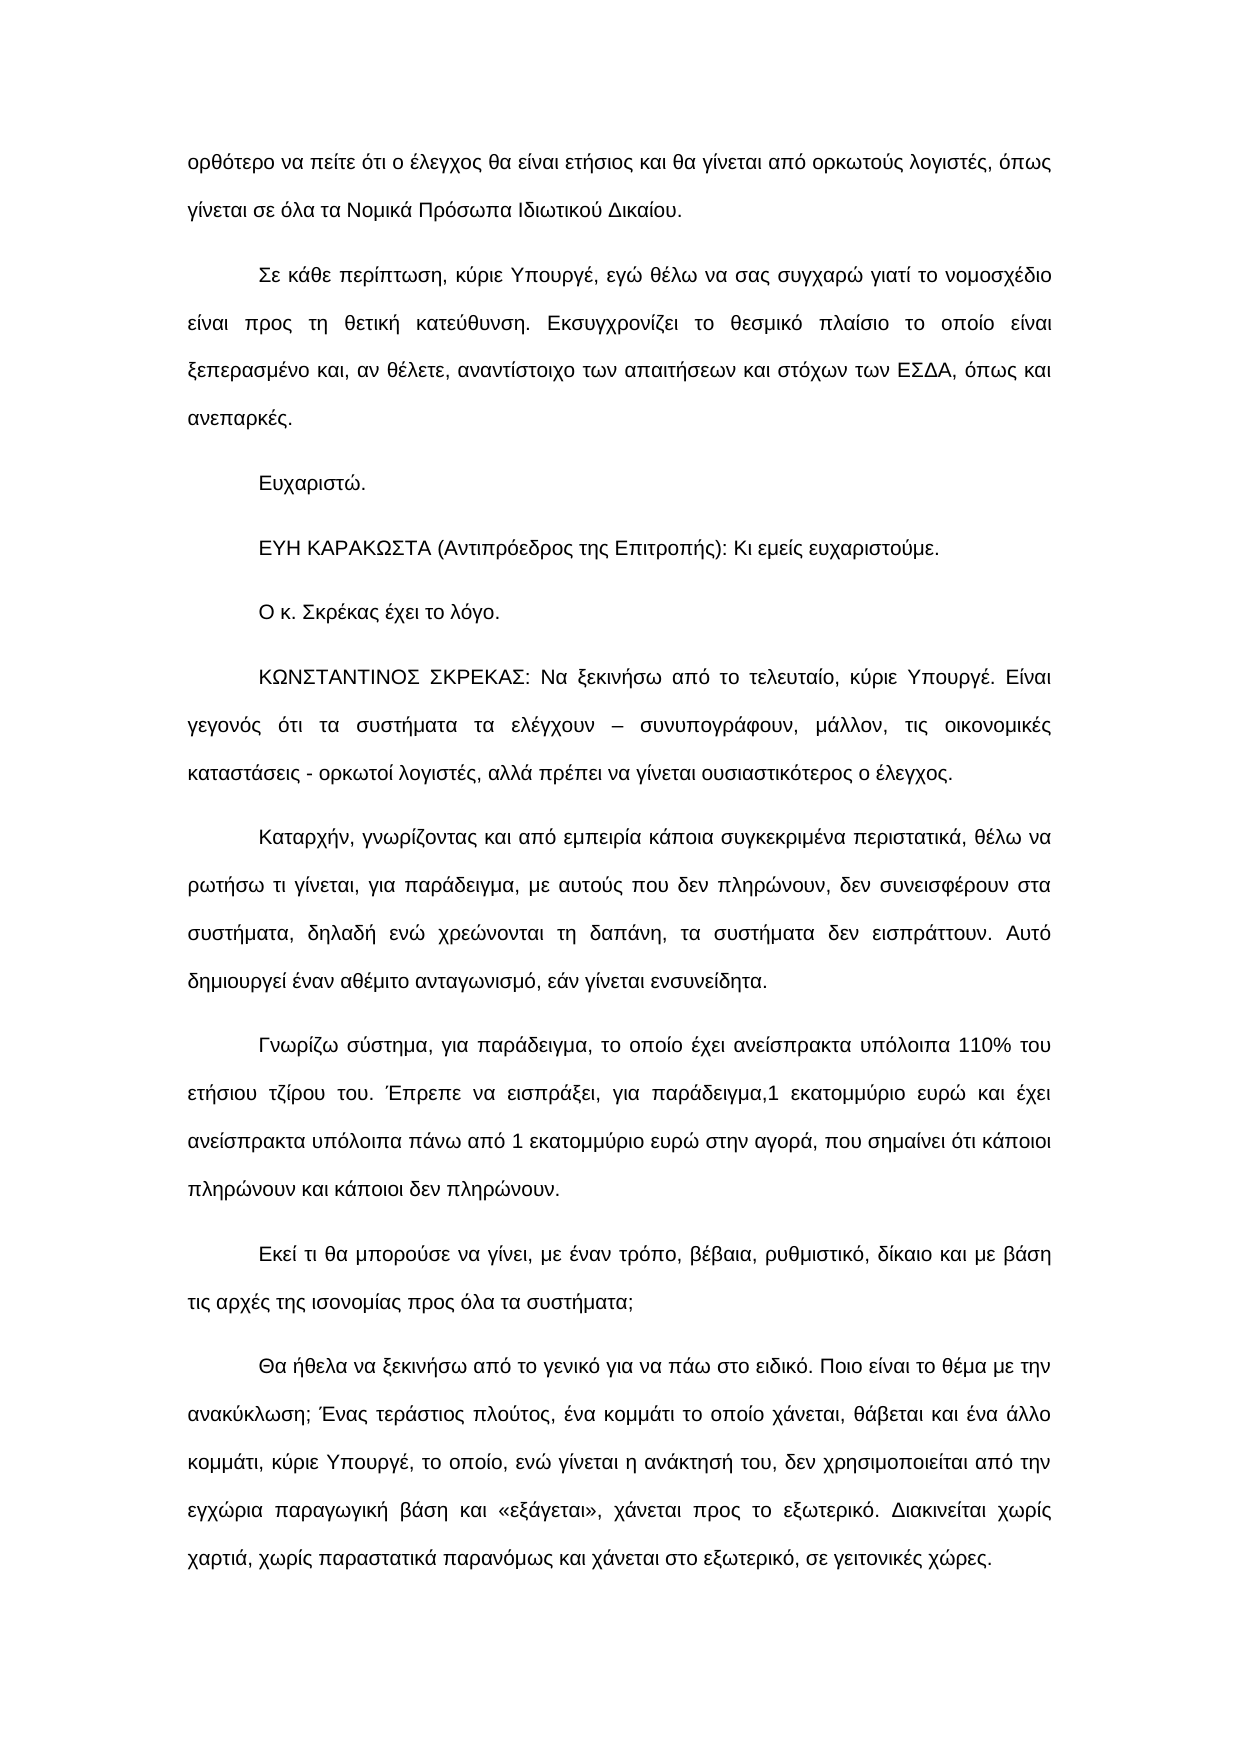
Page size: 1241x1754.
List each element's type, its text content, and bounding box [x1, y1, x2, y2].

text Σε κάθε περίπτωση, κύριε Υπουργέ, εγώ θέλω να σας συγχαρώ γιατί το νομοσχέδιο είναι προς τη θετική κατεύθυνση. Εκσυγχρονίζει το θεσμικό πλαίσιο το οποίο είναι ξεπερασμένο και, αν θέλετε, αναντίστοιχο των απαιτήσεων και στόχων των ΕΣΔΑ, όπως και ανεπαρκές. [187, 262, 1053, 430]
text Ο κ. Σκρέκας έχει το λόγο. [187, 600, 1053, 624]
text ΚΩΝΣΤΑΝΤΙΝΟΣ ΣΚΡΕΚΑΣ: Να ξεκινήσω από το τελευταίο, κύριε Υπουργέ. Είναι γεγονός ότι τα συστήματα τα ελέγχουν – συνυπογράφουν, μάλλον, τις οικονομικές καταστάσεις - ορκωτοί λογιστές, αλλά πρέπει να γίνεται ουσιαστικότερος ο έλεγχος. [187, 664, 1053, 784]
text Καταρχήν, γνωρίζοντας και από εμπειρία κάποια συγκεκριμένα περιστατικά, θέλω να ρωτήσω τι γίνεται, για παράδειγμα, με αυτούς που δεν πληρώνουν, δεν συνεισφέρουν στα συστήματα, δηλαδή ενώ χρεώνονται τη δαπάνη, τα συστήματα δεν εισπράττουν. Αυτό δημιουργεί έναν αθέμιτο ανταγωνισμό, εάν γίνεται ενσυνείδητα. [187, 825, 1053, 993]
text Γνωρίζω σύστημα, για παράδειγμα, το οποίο έχει ανείσπρακτα υπόλοιπα 110% του ετήσιου τζίρου του. Έπρεπε να εισπράξει, για παράδειγμα,1 εκατομμύριο ευρώ και έχει ανείσπρακτα υπόλοιπα πάνω από 1 εκατομμύριο ευρώ στην αγορά, που σημαίνει ότι κάποιοι πληρώνουν και κάποιοι δεν πληρώνουν. [187, 1033, 1053, 1201]
text Θα ήθελα να ξεκινήσω από το γενικό για να πάω στο ειδικό. Ποιο είναι το θέμα με την ανακύκλωση; Ένας τεράστιος πλούτος, ένα κομμάτι το οποίο χάνεται, θάβεται και ένα άλλο κομμάτι, κύριε Υπουργέ, το οποίο, ενώ γίνεται η ανάκτησή του, δεν χρησιμοποιείται από την εγχώρια παραγωγική βάση και «εξάγεται», χάνεται προς το εξωτερικό. Διακινείται χωρίς χαρτιά, χωρίς παραστατικά παρανόμως και χάνεται στο εξωτερικό, σε γειτονικές χώρες. [187, 1354, 1053, 1570]
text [187, 150, 1053, 222]
text Ευχαριστώ. [187, 471, 1053, 495]
text Εκεί τι θα μπορούσε να γίνει, με έναν τρόπο, βέβαια, ρυθμιστικό, δίκαιο και με βάση τις αρχές της ισονομίας προς όλα τα συστήματα; [187, 1242, 1053, 1313]
text ΕΥΗ ΚΑΡΑΚΩΣΤΑ (Αντιπρόεδρος της Επιτροπής): Κι εμείς ευχαριστούμε. [187, 535, 1053, 559]
